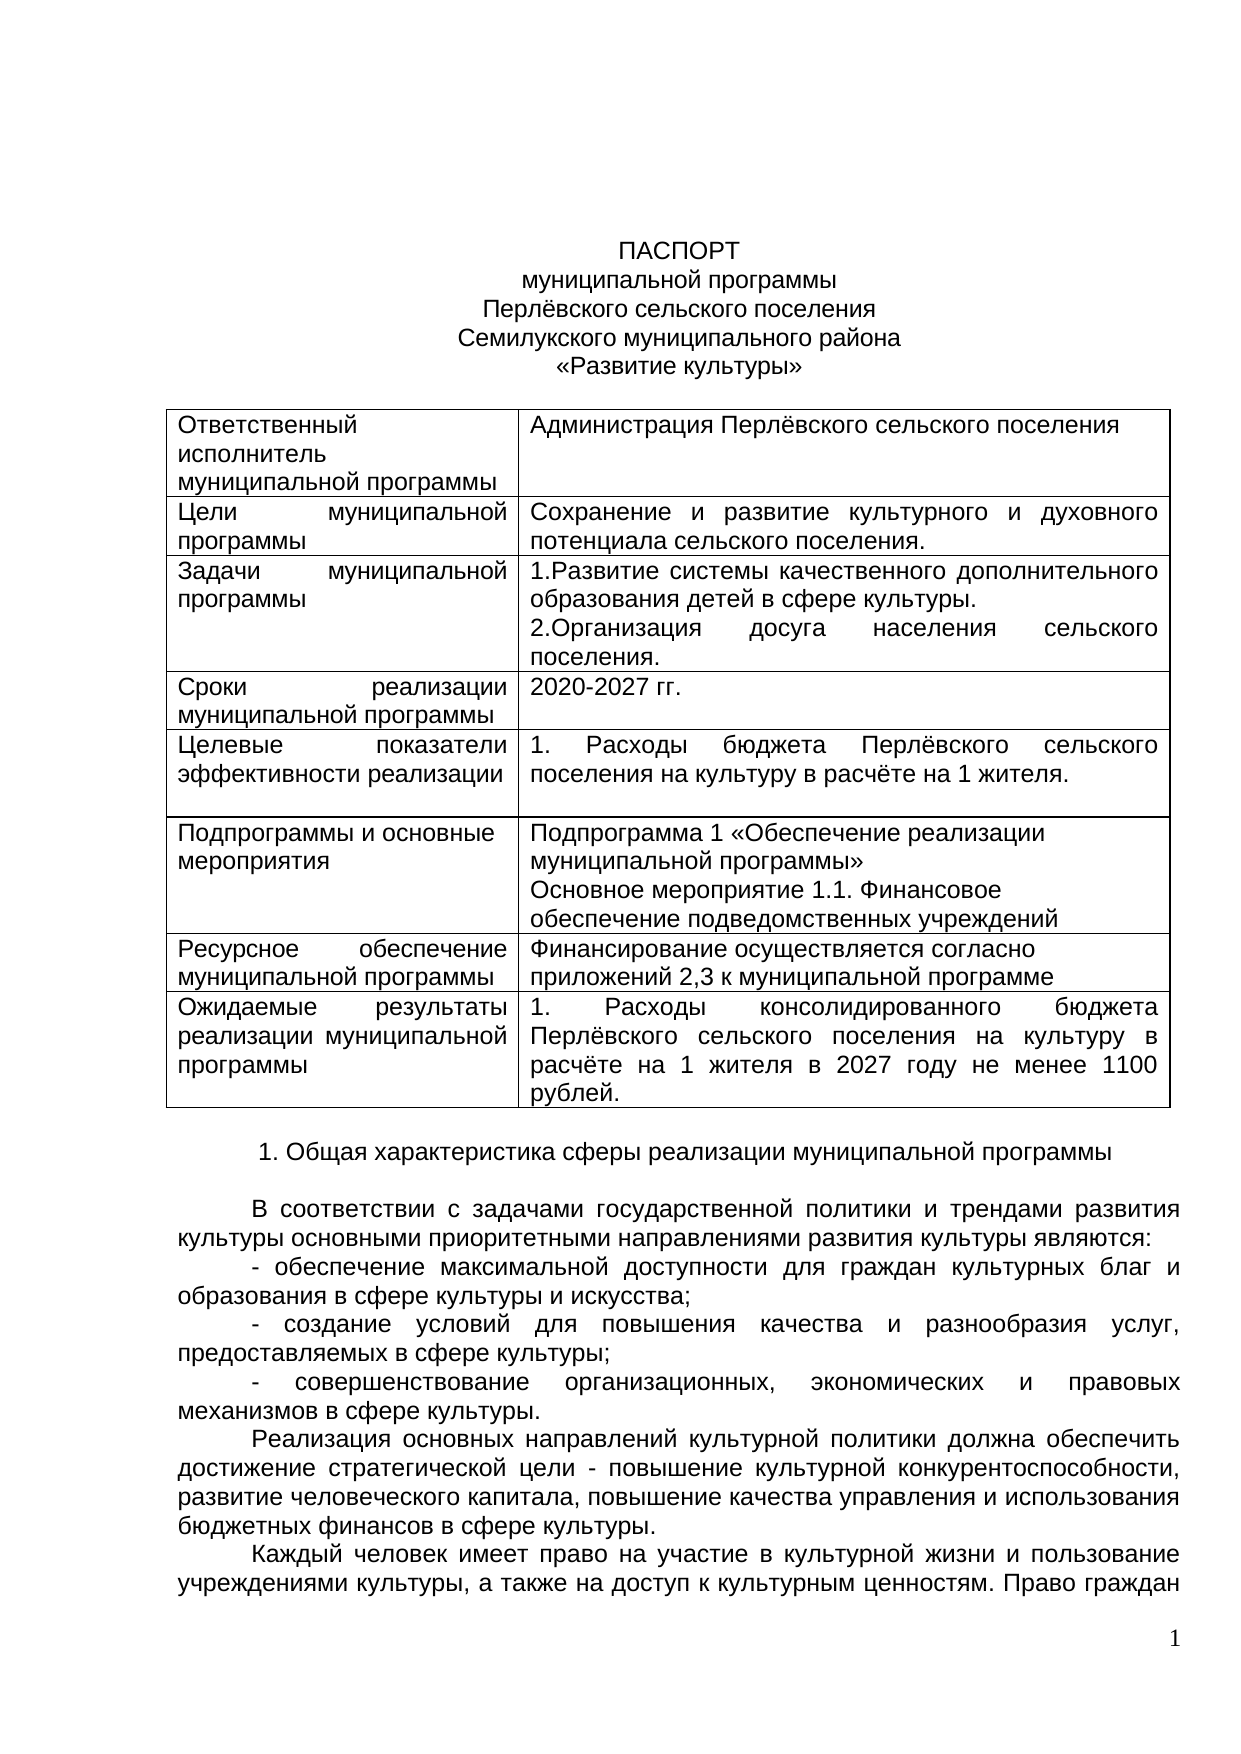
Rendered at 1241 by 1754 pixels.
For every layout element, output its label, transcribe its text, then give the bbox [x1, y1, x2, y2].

table_cell 1.Развитие системы качественного дополнительного образования детей в сфере культуры. 2.Организация досуга населения сельского поселения. [519, 556, 1169, 671]
text Семилукского муниципального района [177, 322, 1181, 351]
text - совершенствование организационных, экономических и правовых механизмов в сфере культуры. [177, 1367, 1181, 1424]
table_cell 2020-2027 гг. [519, 672, 1169, 729]
text «Развитие культуры» [177, 351, 1181, 380]
table_cell 1. Расходы бюджета Перлёвского сельского поселения на культуру в расчёте на 1 жителя. [519, 730, 1169, 816]
table_cell Ожидаемые результаты реализации муниципальной программы [167, 992, 518, 1107]
text Перлёвского сельского поселения [177, 294, 1181, 322]
table_cell Финансирование осуществляется согласно приложений 2,3 к муниципальной программе [519, 934, 1169, 991]
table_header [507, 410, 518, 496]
text 1. Общая характеристика сферы реализации муниципальной программы [177, 1137, 1181, 1166]
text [177, 1539, 1181, 1597]
table_header Администрация Перлёвского сельского поселения [519, 410, 1169, 496]
text В соответствии с задачами государственной политики и трендами развития культуры основными приоритетными направлениями развития культуры являются: [177, 1194, 1181, 1252]
table_cell Подпрограммы и основные мероприятия [167, 818, 518, 932]
text - создание условий для повышения качества и разнообразия услуг, предоставляемых в сфере культуры; [177, 1309, 1181, 1367]
table_cell Ресурсное обеспечение муниципальной программы [167, 934, 518, 991]
table_cell Целевые показатели эффективности реализации [167, 730, 518, 816]
text - обеспечение максимальной доступности для граждан культурных благ и образования в сфере культуры и искусства; [177, 1252, 1181, 1309]
table_cell Цели муниципальной программы [167, 497, 518, 554]
text Реализация основных направлений культурной политики должна обеспечить достижение стратегической цели - повышение культурной конкурентоспособности, развитие человеческого капитала, повышение качества управления и использования бюджетных финансов в сфере культуры. [177, 1424, 1181, 1539]
table_cell 1. Расходы консолидированного бюджета Перлёвского сельского поселения на культуру в расчёте на 1 жителя в 2027 году не менее 1100 рублей. [519, 992, 1169, 1107]
table_cell Подпрограмма 1 «Обеспечение реализации муниципальной программы» Основное мероприятие 1.1. Финансовое обеспечение подведомственных учреждений [519, 818, 1169, 932]
text муниципальной программы [177, 265, 1181, 294]
table_cell Сроки реализации муниципальной программы [167, 672, 518, 729]
text ПАСПОРТ [177, 236, 1181, 265]
table_cell Задачи муниципальной программы [167, 556, 518, 671]
table_cell Сохранение и развитие культурного и духовного потенциала сельского поселения. [519, 497, 1169, 554]
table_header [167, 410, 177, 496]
